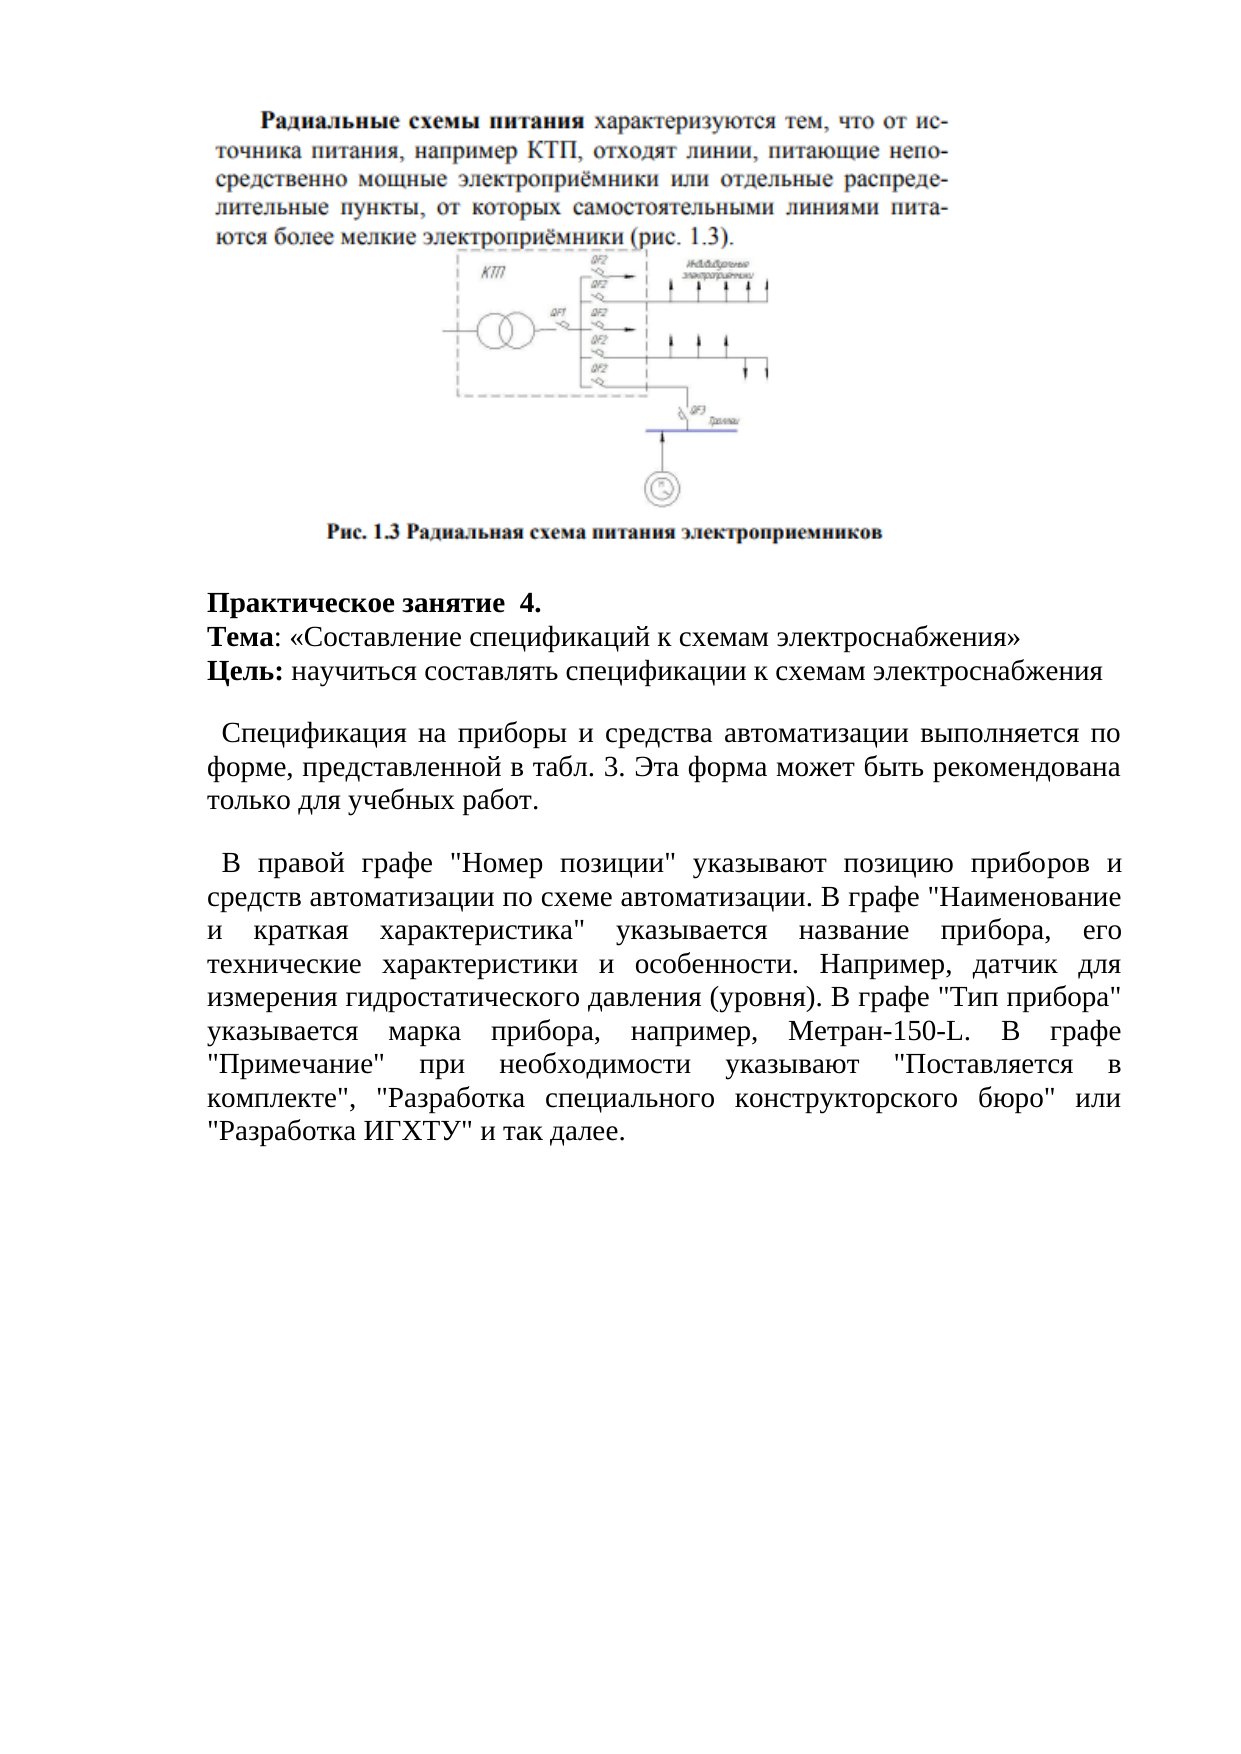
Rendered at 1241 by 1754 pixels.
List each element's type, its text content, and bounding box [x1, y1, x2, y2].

text Цель: научиться составлять спецификации к схемам электроснабжения [207, 653, 1122, 686]
text В правой графе "Номер позиции" указывают позицию приборов и средств автоматизации по схеме автоматизации. В графе "Наименование и краткая характеристика" указывается название прибора, его технические характеристики и особенности. Например, датчик для измерения гидростатического давления (уровня). В графе "Тип прибора" указывается марка прибора, например, Метран-150-L. В графе "Примечание" при необходимости указывают "Поставляется в комплекте", "Разработка специального конструкторского бюро" или "Разработка ИГХТУ" и так далее. [207, 845, 1122, 1147]
text Спецификация на приборы и средства автоматизации выполняется по форме, представленной в табл. 3. Эта форма может быть рекомендована только для учебных работ. [207, 715, 1122, 816]
text Тема: «Составление спецификаций к схемам электроснабжения» [207, 619, 1122, 653]
picture [147, 59, 956, 586]
text Практическое занятие 4. [207, 586, 1122, 619]
